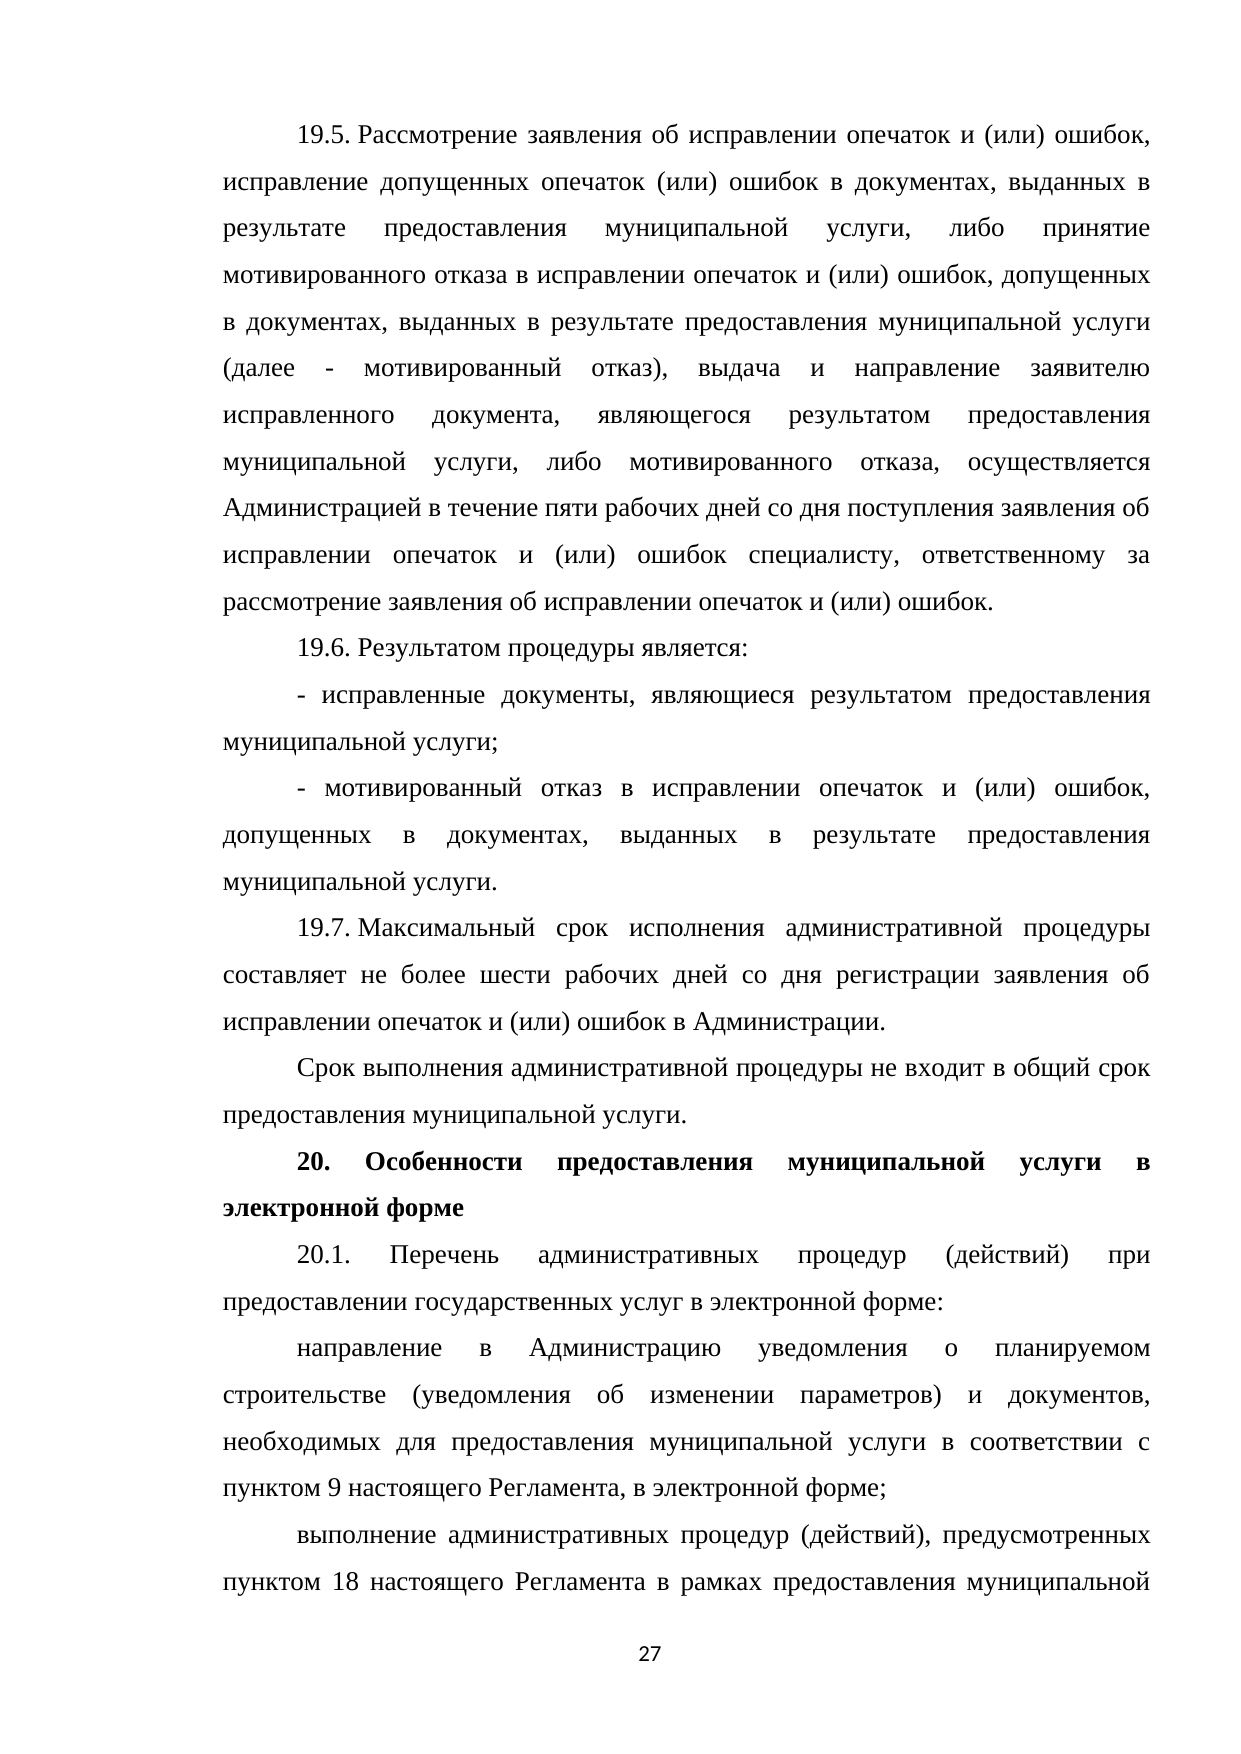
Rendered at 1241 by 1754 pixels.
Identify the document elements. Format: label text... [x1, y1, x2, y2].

text направление в Администрацию уведомления о планируемом строительстве (уведомления об изменении параметров) и документов, необходимых для предоставления муниципальной услуги в соответствии с пунктом 9 настоящего Регламента, в электронной форме; [223, 1331, 1152, 1503]
text 19.5. Рассмотрение заявления об исправлении опечаток и (или) ошибок, исправление допущенных опечаток (или) ошибок в документах, выданных в результате предоставления муниципальной услуги, либо принятие мотивированного отказа в исправлении опечаток и (или) ошибок, допущенных в документах, выданных в результате предоставления муниципальной услуги (далее - мотивированный отказ), выдача и направление заявителю исправленного документа, являющегося результатом предоставления муниципальной услуги, либо мотивированного отказа, осуществляется Администрацией в течение пяти рабочих дней со дня поступления заявления об исправлении опечаток и (или) ошибок специалисту, ответственному за рассмотрение заявления об исправлении опечаток и (или) ошибок. [223, 118, 1152, 616]
text - исправленные документы, являющиеся результатом предоставления муниципальной услуги; [223, 678, 1152, 756]
text 20. Особенности предоставления муниципальной услуги в электронной форме [223, 1145, 1152, 1223]
text 20.1. Перечень административных процедур (действий) при предоставлении государственных услуг в электронной форме: [223, 1238, 1152, 1316]
text Срок выполнения административной процедуры не входит в общий срок предоставления муниципальной услуги. [223, 1051, 1152, 1129]
text 19.6. Результатом процедуры является: [223, 631, 1152, 663]
text - мотивированный отказ в исправлении опечаток и (или) ошибок, допущенных в документах, выданных в результате предоставления муниципальной услуги. [223, 771, 1152, 896]
text 19.7. Максимальный срок исполнения административной процедуры составляет не более шести рабочих дней со дня регистрации заявления об исправлении опечаток и (или) ошибок в Администрации. [223, 911, 1152, 1036]
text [223, 1518, 1152, 1596]
